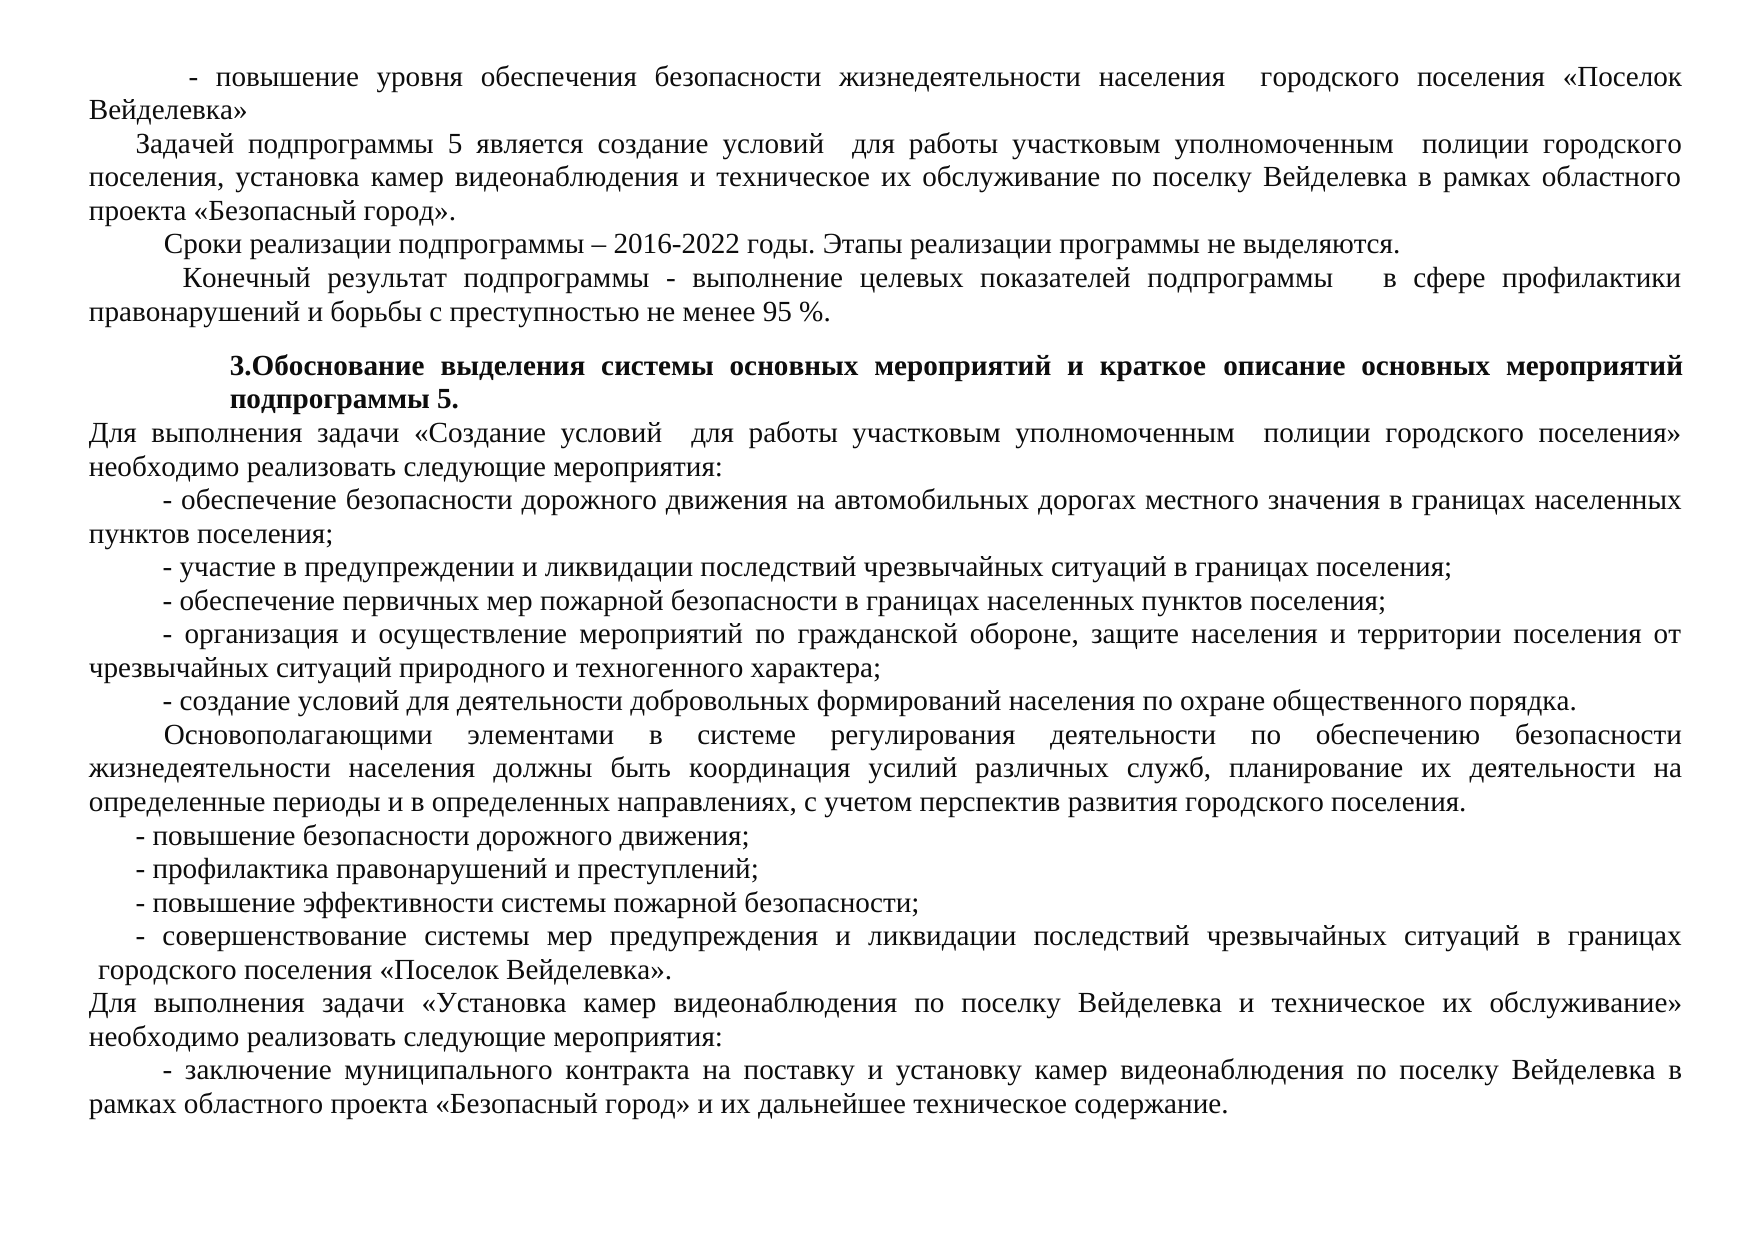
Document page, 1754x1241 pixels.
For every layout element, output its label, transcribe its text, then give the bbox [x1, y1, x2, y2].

text Для выполнения задачи «Установка камер видеонаблюдения по поселку Вейделевка и техническое их обслуживание» необходимо реализовать следующие мероприятия: [89, 985, 1683, 1052]
text - заключение муниципального контракта на поставку и установку камер видеонаблюдения по поселку Вейделевка в рамках областного проекта «Безопасный город» и их дальнейшее техническое содержание. [89, 1052, 1683, 1119]
text Сроки реализации подпрограммы – 2016-2022 годы. Этапы реализации программы не выделяются. [89, 227, 1683, 260]
text - создание условий для деятельности добровольных формирований населения по охране общественного порядка. [89, 683, 1683, 717]
text Основополагающими элементами в системе регулирования деятельности по обеспечению безопасности жизнедеятельности населения должны быть координация усилий различных служб, планирование их деятельности на определенные периоды и в определенных направлениях, с учетом перспектив развития городского поселения. [89, 717, 1683, 818]
text - повышение эффективности системы пожарной безопасности; [98, 885, 1683, 918]
text - участие в предупреждении и ликвидации последствий чрезвычайных ситуаций в границах поселения; [89, 549, 1683, 583]
text Для выполнения задачи «Создание условий для работы участковым уполномоченным полиции городского поселения» необходимо реализовать следующие мероприятия: [89, 415, 1683, 482]
text - повышение уровня обеспечения безопасности жизнедеятельности населения городского поселения «Поселок Вейделевка» [89, 59, 1683, 126]
text Конечный результат подпрограммы - выполнение целевых показателей подпрограммы в сфере профилактики правонарушений и борьбы с преступностью не менее 95 %. [89, 260, 1683, 327]
text Задачей подпрограммы 5 является создание условий для работы участковым уполномоченным полиции городского поселения, установка камер видеонаблюдения и техническое их обслуживание по поселку Вейделевка в рамках областного проекта «Безопасный город». [89, 126, 1683, 227]
text - профилактика правонарушений и преступлений; [98, 851, 1683, 885]
list 3.Обоснование выделения системы основных мероприятий и краткое описание основных мероприятий подпрограммы 5. [229, 348, 1683, 415]
text - совершенствование системы мер предупреждения и ликвидации последствий чрезвычайных ситуаций в границах городского поселения «Поселок Вейделевка». [98, 918, 1683, 985]
text - обеспечение первичных мер пожарной безопасности в границах населенных пунктов поселения; [89, 583, 1684, 616]
text - обеспечение безопасности дорожного движения на автомобильных дорогах местного значения в границах населенных пунктов поселения; [89, 482, 1683, 549]
text - организация и осуществление мероприятий по гражданской обороне, защите населения и территории поселения от чрезвычайных ситуаций природного и техногенного характера; [89, 616, 1683, 683]
text - повышение безопасности дорожного движения; [98, 818, 1683, 851]
